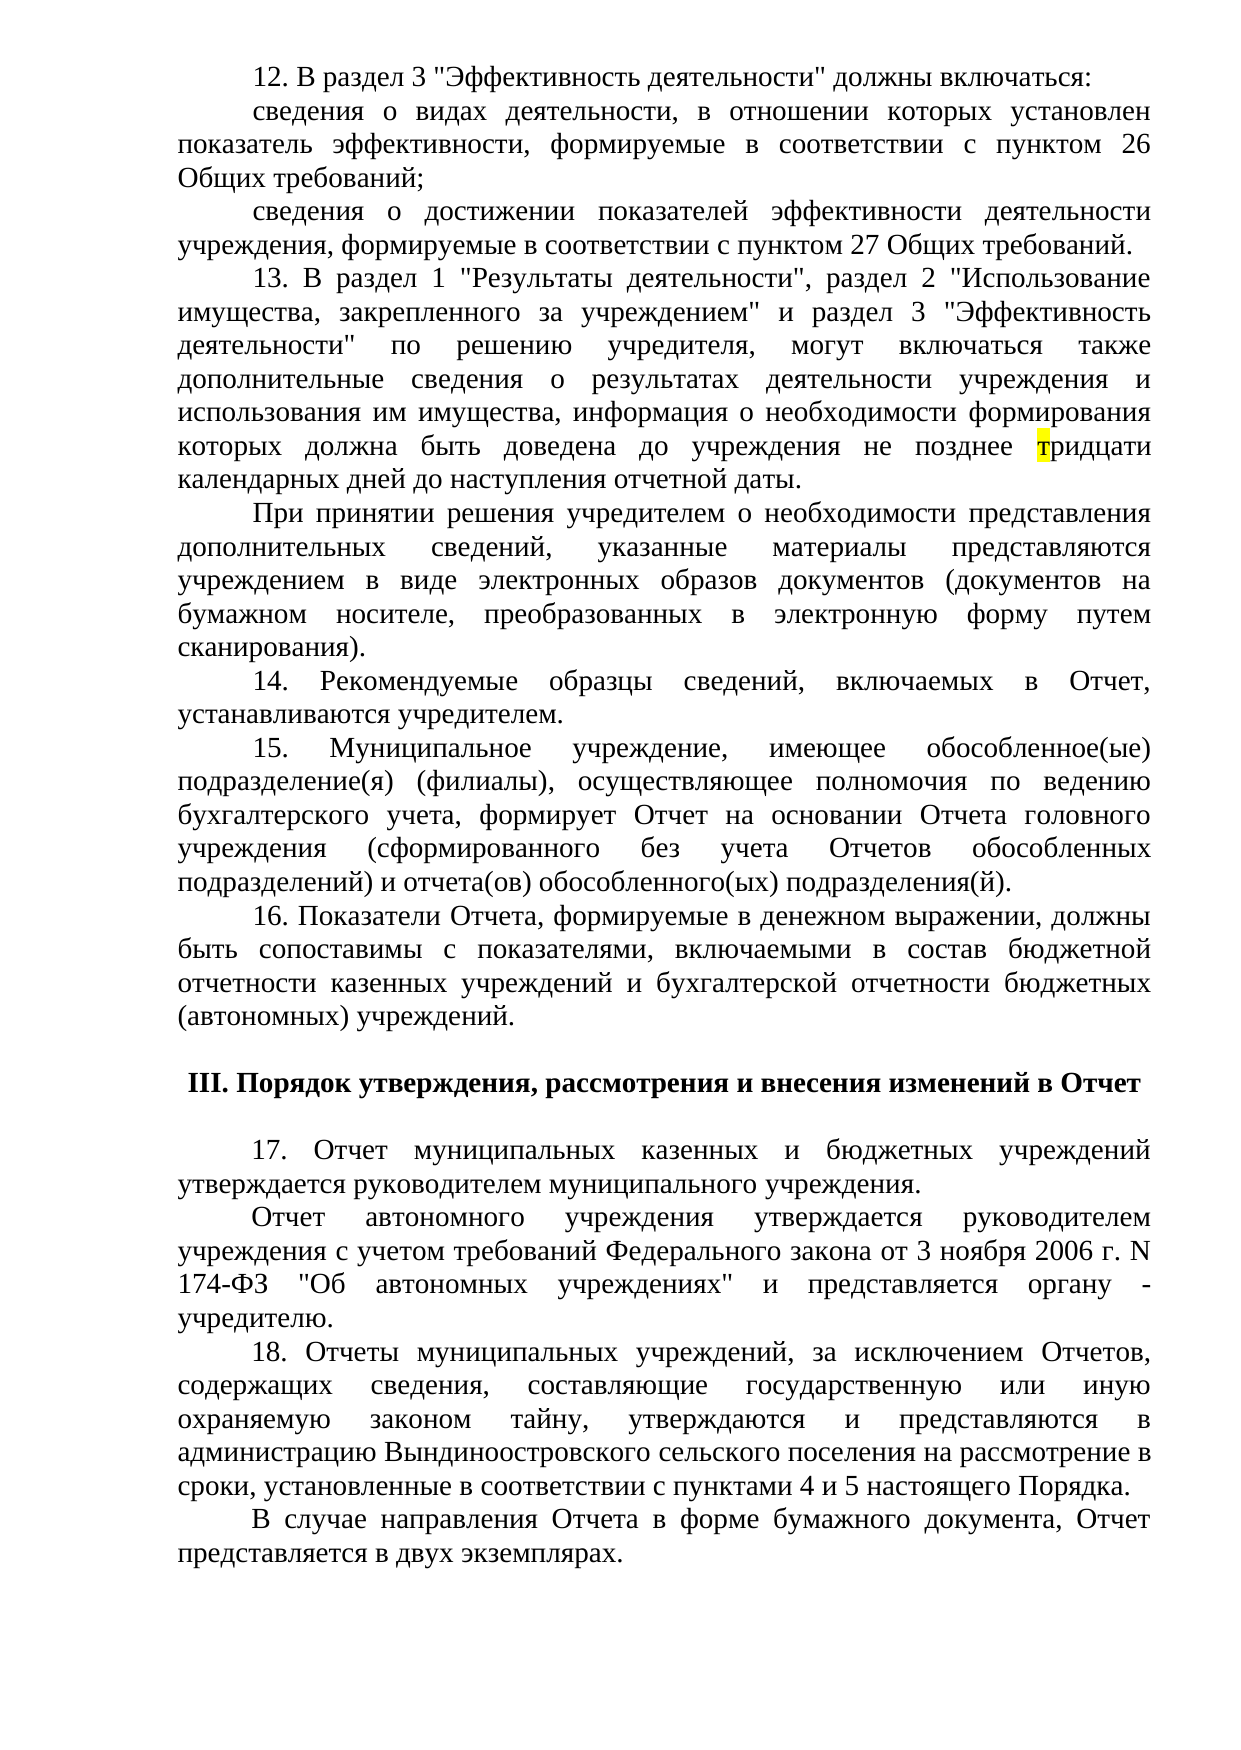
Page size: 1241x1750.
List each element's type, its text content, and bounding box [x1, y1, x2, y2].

text Отчет автономного учреждения утверждается руководителем учреждения с учетом требований Федерального закона от 3 ноября 2006 г. N 174-ФЗ "Об автономных учреждениях" и представляется органу - учредителю. [177, 1199, 1152, 1334]
text 12. В раздел 3 "Эффективность деятельности" должны включаться: [177, 59, 1152, 93]
text сведения о видах деятельности, в отношении которых установлен показатель эффективности, формируемые в соответствии с пунктом 26 Общих требований; [177, 93, 1152, 193]
text При принятии решения учредителем о необходимости представления дополнительных сведений, указанные материалы представляются учреждением в виде электронных образов документов (документов на бумажном носителе, преобразованных в электронную форму путем сканирования). [177, 495, 1152, 663]
text 16. Показатели Отчета, формируемые в денежном выражении, должны быть сопоставимы с показателями, включаемыми в состав бюджетной отчетности казенных учреждений и бухгалтерской отчетности бюджетных (автономных) учреждений. [177, 898, 1152, 1032]
text III. Порядок утверждения, рассмотрения и внесения изменений в Отчет [177, 1065, 1152, 1099]
text 17. Отчет муниципальных казенных и бюджетных учреждений утверждается руководителем муниципального учреждения. [177, 1132, 1152, 1199]
text В случае направления Отчета в форме бумажного документа, Отчет представляется в двух экземплярах. [177, 1501, 1152, 1568]
text 13. В раздел 1 "Результаты деятельности", раздел 2 "Использование имущества, закрепленного за учреждением" и раздел 3 "Эффективность деятельности" по решению учредителя, могут включаться также дополнительные сведения о результатах деятельности учреждения и использования им имущества, информация о необходимости формирования которых должна быть доведена до учреждения не позднее тридцати календарных дней до наступления отчетной даты. [177, 260, 1152, 495]
text 15. Муниципальное учреждение, имеющее обособленное(ые) подразделение(я) (филиалы), осуществляющее полномочия по ведению бухгалтерского учета, формирует Отчет на основании Отчета головного учреждения (сформированного без учета Отчетов обособленных подразделений) и отчета(ов) обособленного(ых) подразделения(й). [177, 730, 1152, 898]
text 18. Отчеты муниципальных учреждений, за исключением Отчетов, содержащих сведения, составляющие государственную или иную охраняемую законом тайну, утверждаются и представляются в администрацию Вындиноостровского сельского поселения на рассмотрение в сроки, установленные в соответствии с пунктами 4 и 5 настоящего Порядка. [177, 1334, 1152, 1501]
text 14. Рекомендуемые образцы сведений, включаемых в Отчет, устанавливаются учредителем. [177, 663, 1152, 730]
text сведения о достижении показателей эффективности деятельности учреждения, формируемые в соответствии с пунктом 27 Общих требований. [177, 193, 1152, 260]
